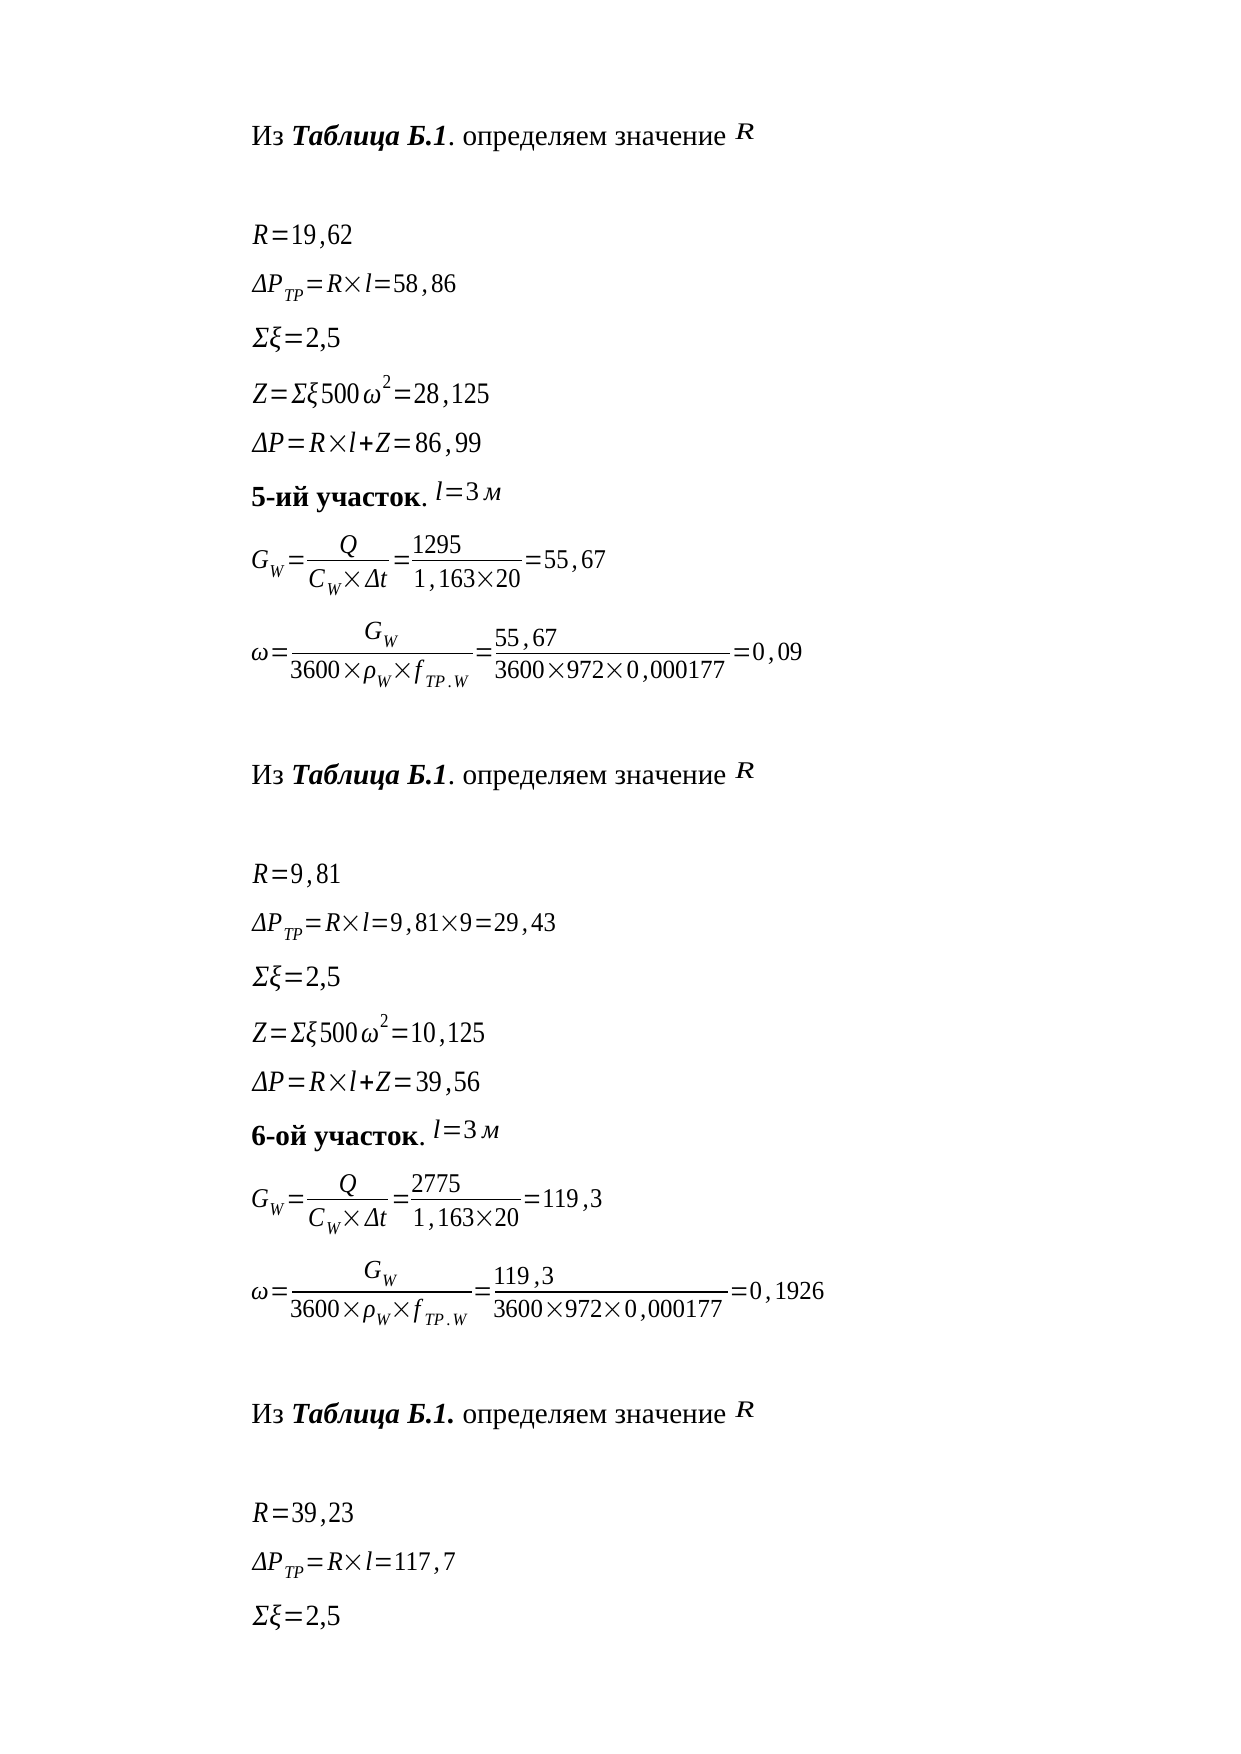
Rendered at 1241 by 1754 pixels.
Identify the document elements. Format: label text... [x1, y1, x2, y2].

text 5-ий участок. [177, 477, 1152, 513]
text 6-ой участок. [177, 1116, 1152, 1151]
list Из Таблица Б.1. определяем значение [177, 118, 1152, 152]
list Из Таблица Б.1. определяем значение [177, 757, 1152, 791]
list Из Таблица Б.1. определяем значение [177, 1396, 1152, 1429]
